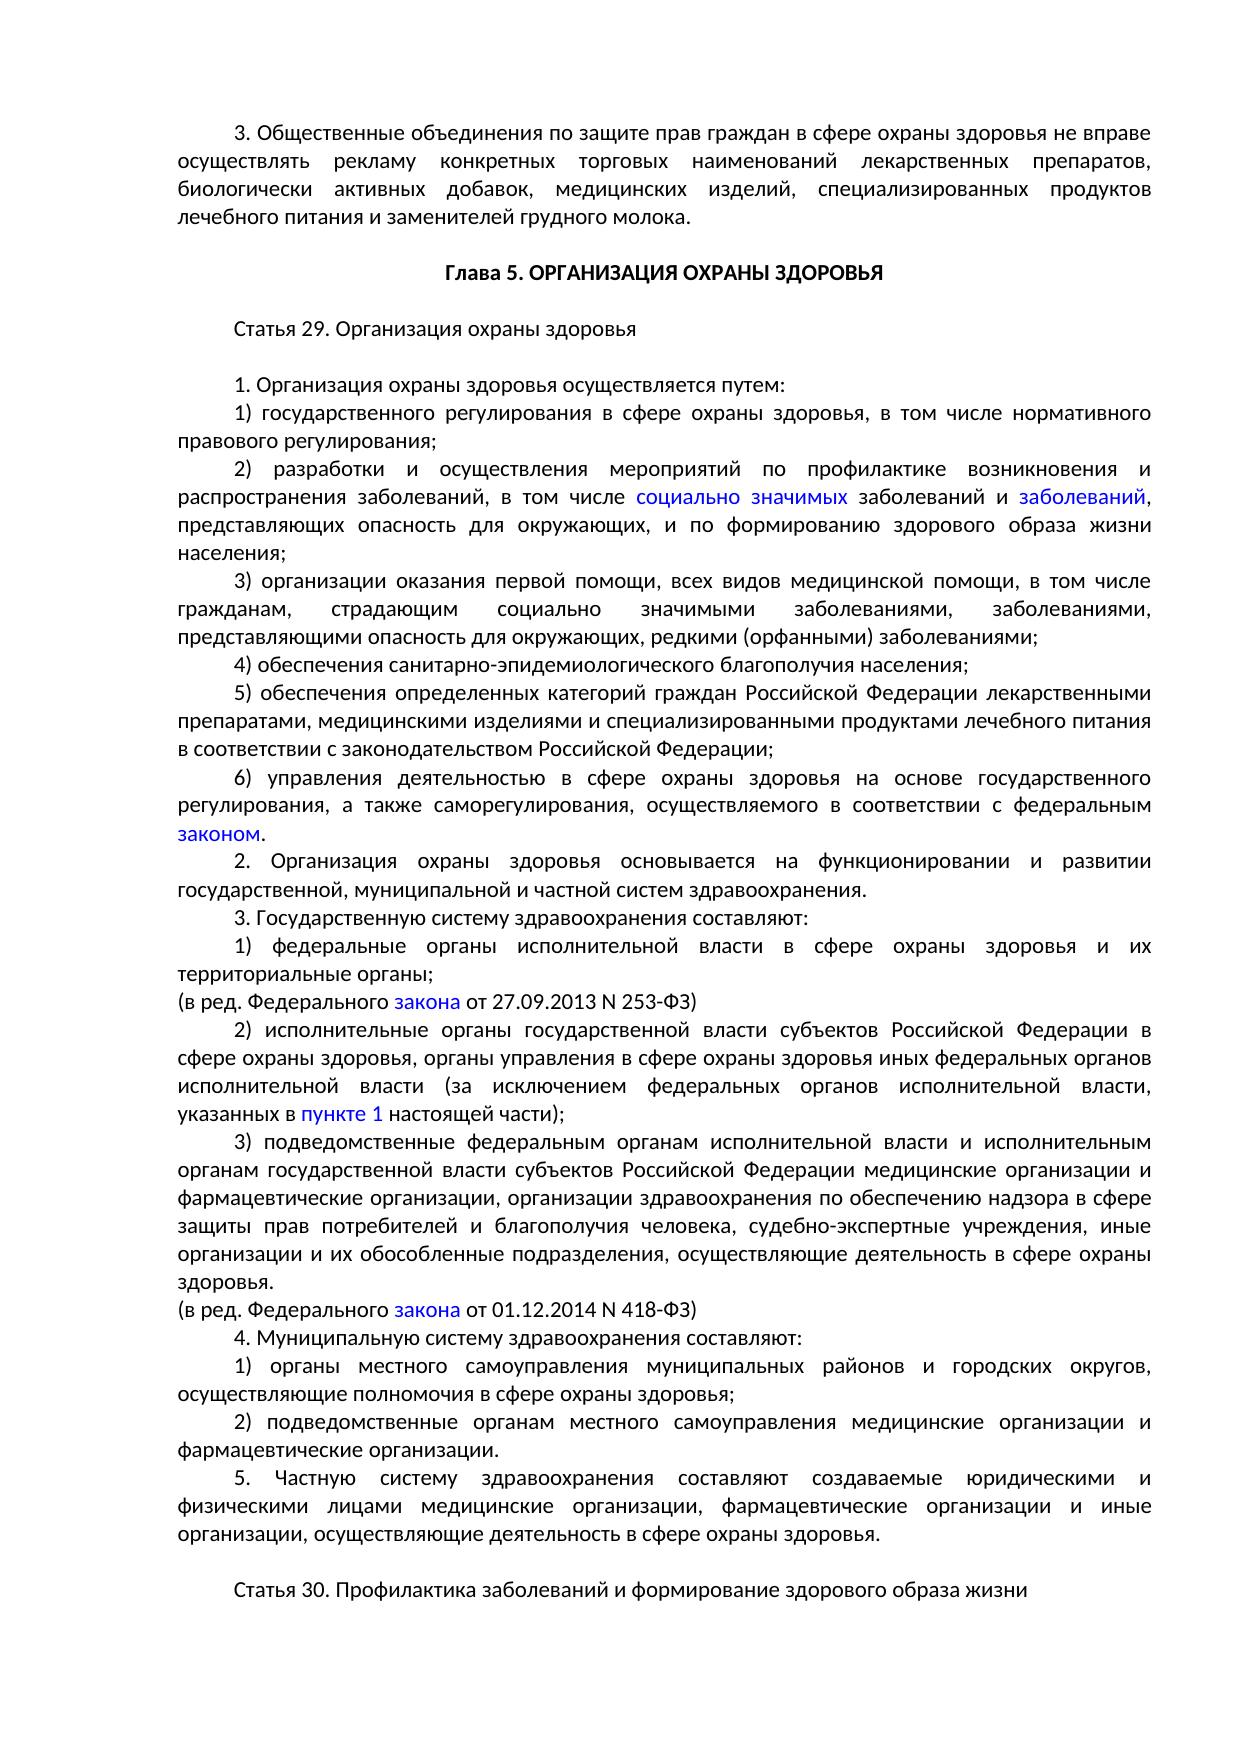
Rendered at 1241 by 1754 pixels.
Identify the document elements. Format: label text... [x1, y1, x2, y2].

text 2) подведомственные органам местного самоуправления медицинские организации и фармацевтические организации. [177, 1407, 1152, 1463]
text 4) обеспечения санитарно-эпидемиологического благополучия населения; [177, 651, 1152, 678]
text 3) подведомственные федеральным органам исполнительной власти и исполнительным органам государственной власти субъектов Российской Федерации медицинские организации и фармацевтические организации, организации здравоохранения по обеспечению надзора в сфере защиты прав потребителей и благополучия человека, судебно-экспертные учреждения, иные организации и их обособленные подразделения, осуществляющие деятельность в сфере охраны здоровья. [177, 1127, 1152, 1295]
text 5. Частную систему здравоохранения составляют создаваемые юридическими и физическими лицами медицинские организации, фармацевтические организации и иные организации, осуществляющие деятельность в сфере охраны здоровья. [177, 1463, 1152, 1547]
text Статья 29. Организация охраны здоровья [177, 314, 1152, 342]
text 5) обеспечения определенных категорий граждан Российской Федерации лекарственными препаратами, медицинскими изделиями и специализированными продуктами лечебного питания в соответствии с законодательством Российской Федерации; [177, 678, 1152, 763]
text 4. Муниципальную систему здравоохранения составляют: [177, 1323, 1152, 1351]
text 6) управления деятельностью в сфере охраны здоровья на основе государственного регулирования, а также саморегулирования, осуществляемого в соответствии с федеральным законом. [177, 763, 1152, 847]
text 3. Государственную систему здравоохранения составляют: [177, 903, 1152, 931]
text 1) государственного регулирования в сфере охраны здоровья, в том числе нормативного правового регулирования; [177, 398, 1152, 454]
text Статья 30. Профилактика заболеваний и формирование здорового образа жизни [177, 1575, 1152, 1603]
text 2. Организация охраны здоровья основывается на функционировании и развитии государственной, муниципальной и частной систем здравоохранения. [177, 847, 1152, 903]
text 1) органы местного самоуправления муниципальных районов и городских округов, осуществляющие полномочия в сфере охраны здоровья; [177, 1351, 1152, 1407]
text 3. Общественные объединения по защите прав граждан в сфере охраны здоровья не вправе осуществлять рекламу конкретных торговых наименований лекарственных препаратов, биологически активных добавок, медицинских изделий, специализированных продуктов лечебного питания и заменителей грудного молока. [177, 118, 1152, 230]
text (в ред. Федерального закона от 27.09.2013 N 253-ФЗ) [177, 987, 1152, 1015]
text 1) федеральные органы исполнительной власти в сфере охраны здоровья и их территориальные органы; [177, 931, 1152, 987]
text (в ред. Федерального закона от 01.12.2014 N 418-ФЗ) [177, 1295, 1152, 1323]
text 1. Организация охраны здоровья осуществляется путем: [177, 370, 1152, 398]
text 3) организации оказания первой помощи, всех видов медицинской помощи, в том числе гражданам, страдающим социально значимыми заболеваниями, заболеваниями, представляющими опасность для окружающих, редкими (орфанными) заболеваниями; [177, 566, 1152, 651]
text 2) разработки и осуществления мероприятий по профилактике возникновения и распространения заболеваний, в том числе социально значимых заболеваний и заболеваний, представляющих опасность для окружающих, и по формированию здорового образа жизни населения; [177, 454, 1152, 566]
title Глава 5. ОРГАНИЗАЦИЯ ОХРАНЫ ЗДОРОВЬЯ [177, 258, 1152, 286]
text 2) исполнительные органы государственной власти субъектов Российской Федерации в сфере охраны здоровья, органы управления в сфере охраны здоровья иных федеральных органов исполнительной власти (за исключением федеральных органов исполнительной власти, указанных в пункте 1 настоящей части); [177, 1015, 1152, 1127]
